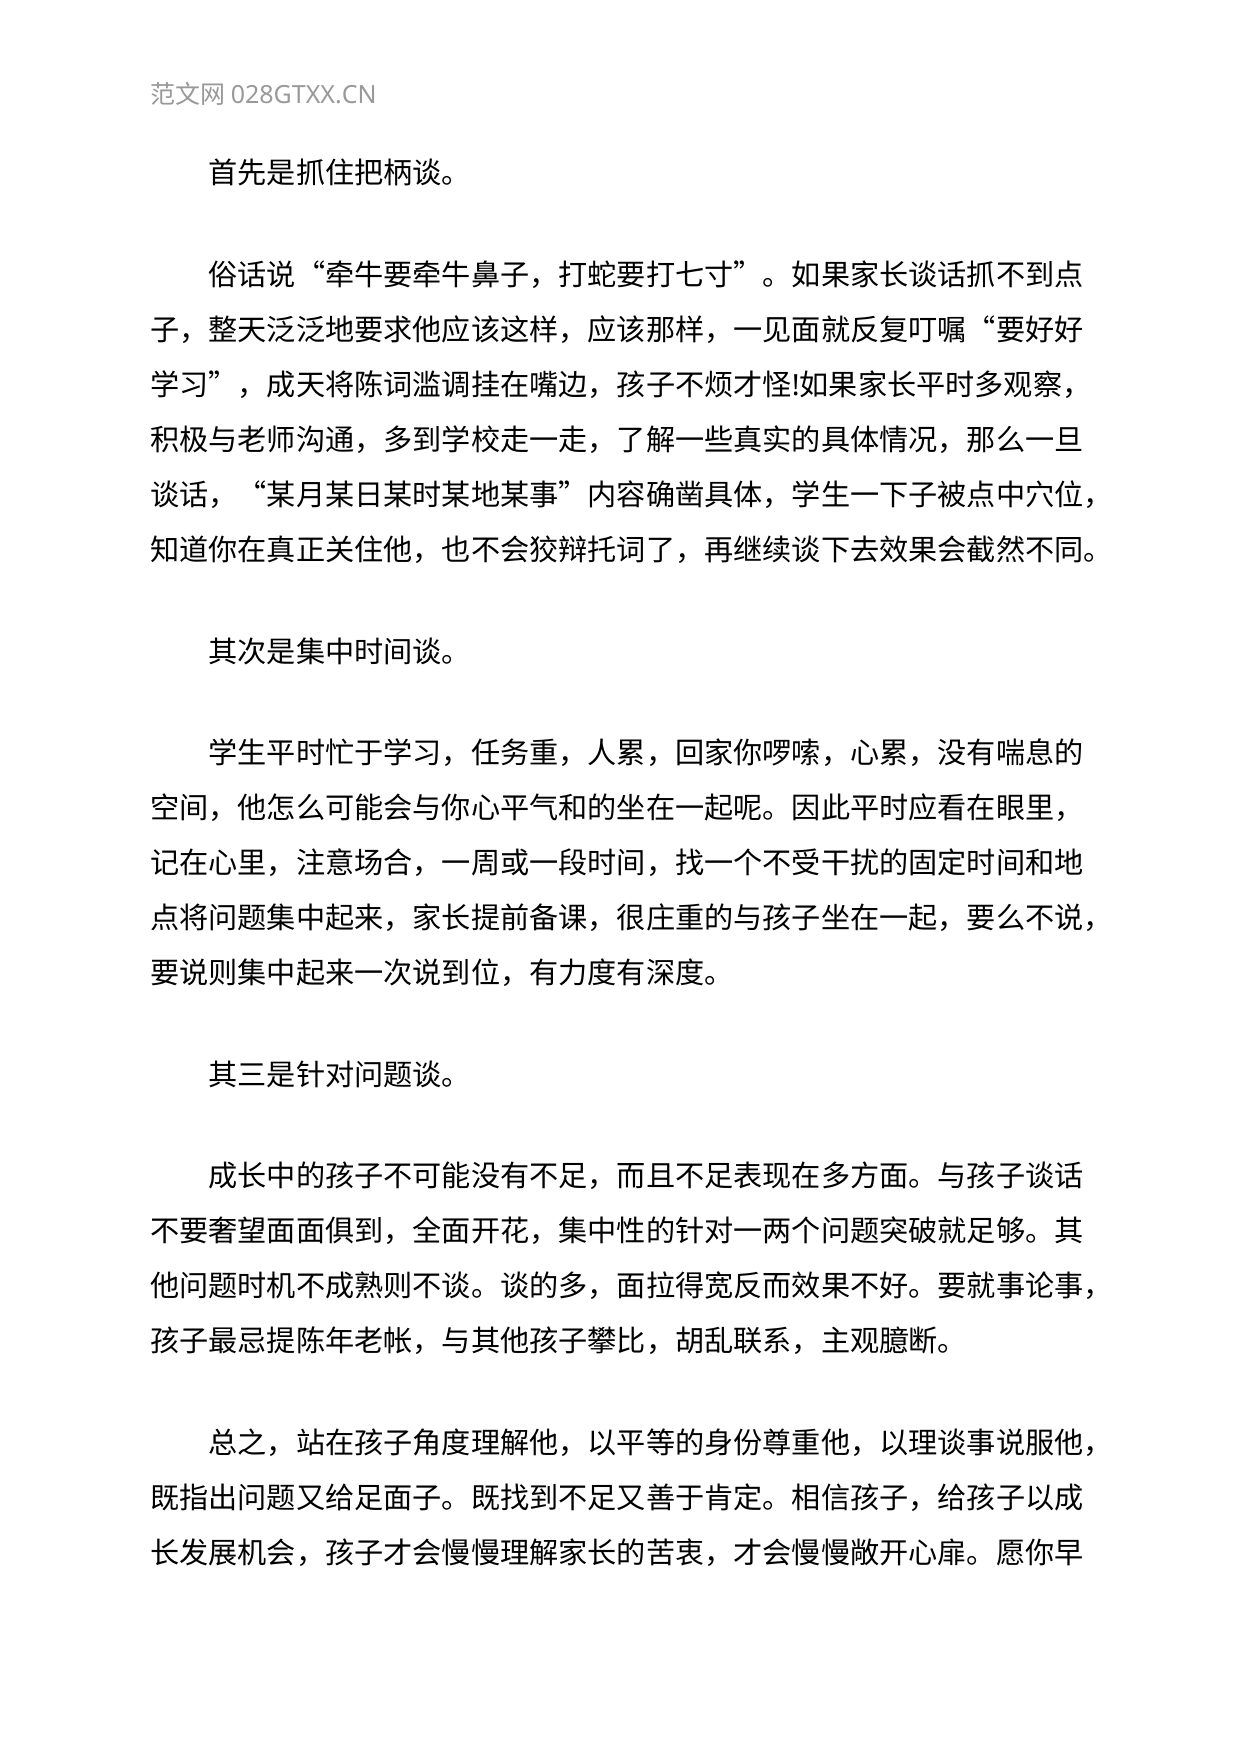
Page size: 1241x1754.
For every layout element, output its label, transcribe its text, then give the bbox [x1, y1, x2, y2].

text 学生平时忙于学习，任务重，人累，回家你啰嗦，心累，没有喘息的空间，他怎么可能会与你心平气和的坐在一起呢。因此平时应看在眼里，记在心里，注意场合，一周或一段时间，找一个不受干扰的固定时间和地点将问题集中起来，家长提前备课，很庄重的与孩子坐在一起，要么不说，要说则集中起来一次说到位，有力度有深度。 [150, 730, 1090, 992]
text 其次是集中时间谈。 [150, 628, 1090, 670]
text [150, 1419, 1090, 1572]
text 首先是抓住把柄谈。 [150, 150, 1090, 192]
text 成长中的孩子不可能没有不足，而且不足表现在多方面。与孩子谈话不要奢望面面俱到，全面开花，集中性的针对一两个问题突破就足够。其他问题时机不成熟则不谈。谈的多，面拉得宽反而效果不好。要就事论事，孩子最忌提陈年老帐，与其他孩子攀比，胡乱联系，主观臆断。 [150, 1153, 1090, 1360]
text 俗话说“牵牛要牵牛鼻子，打蛇要打七寸”。如果家长谈话抓不到点子，整天泛泛地要求他应该这样，应该那样，一见面就反复叮嘱“要好好学习”，成天将陈词滥调挂在嘴边，孩子不烦才怪!如果家长平时多观察，积极与老师沟通，多到学校走一走，了解一些真实的具体情况，那么一旦谈话，“某月某日某时某地某事”内容确凿具体，学生一下子被点中穴位，知道你在真正关住他，也不会狡辩托词了，再继续谈下去效果会截然不同。 [150, 252, 1090, 569]
text 其三是针对问题谈。 [150, 1051, 1090, 1093]
